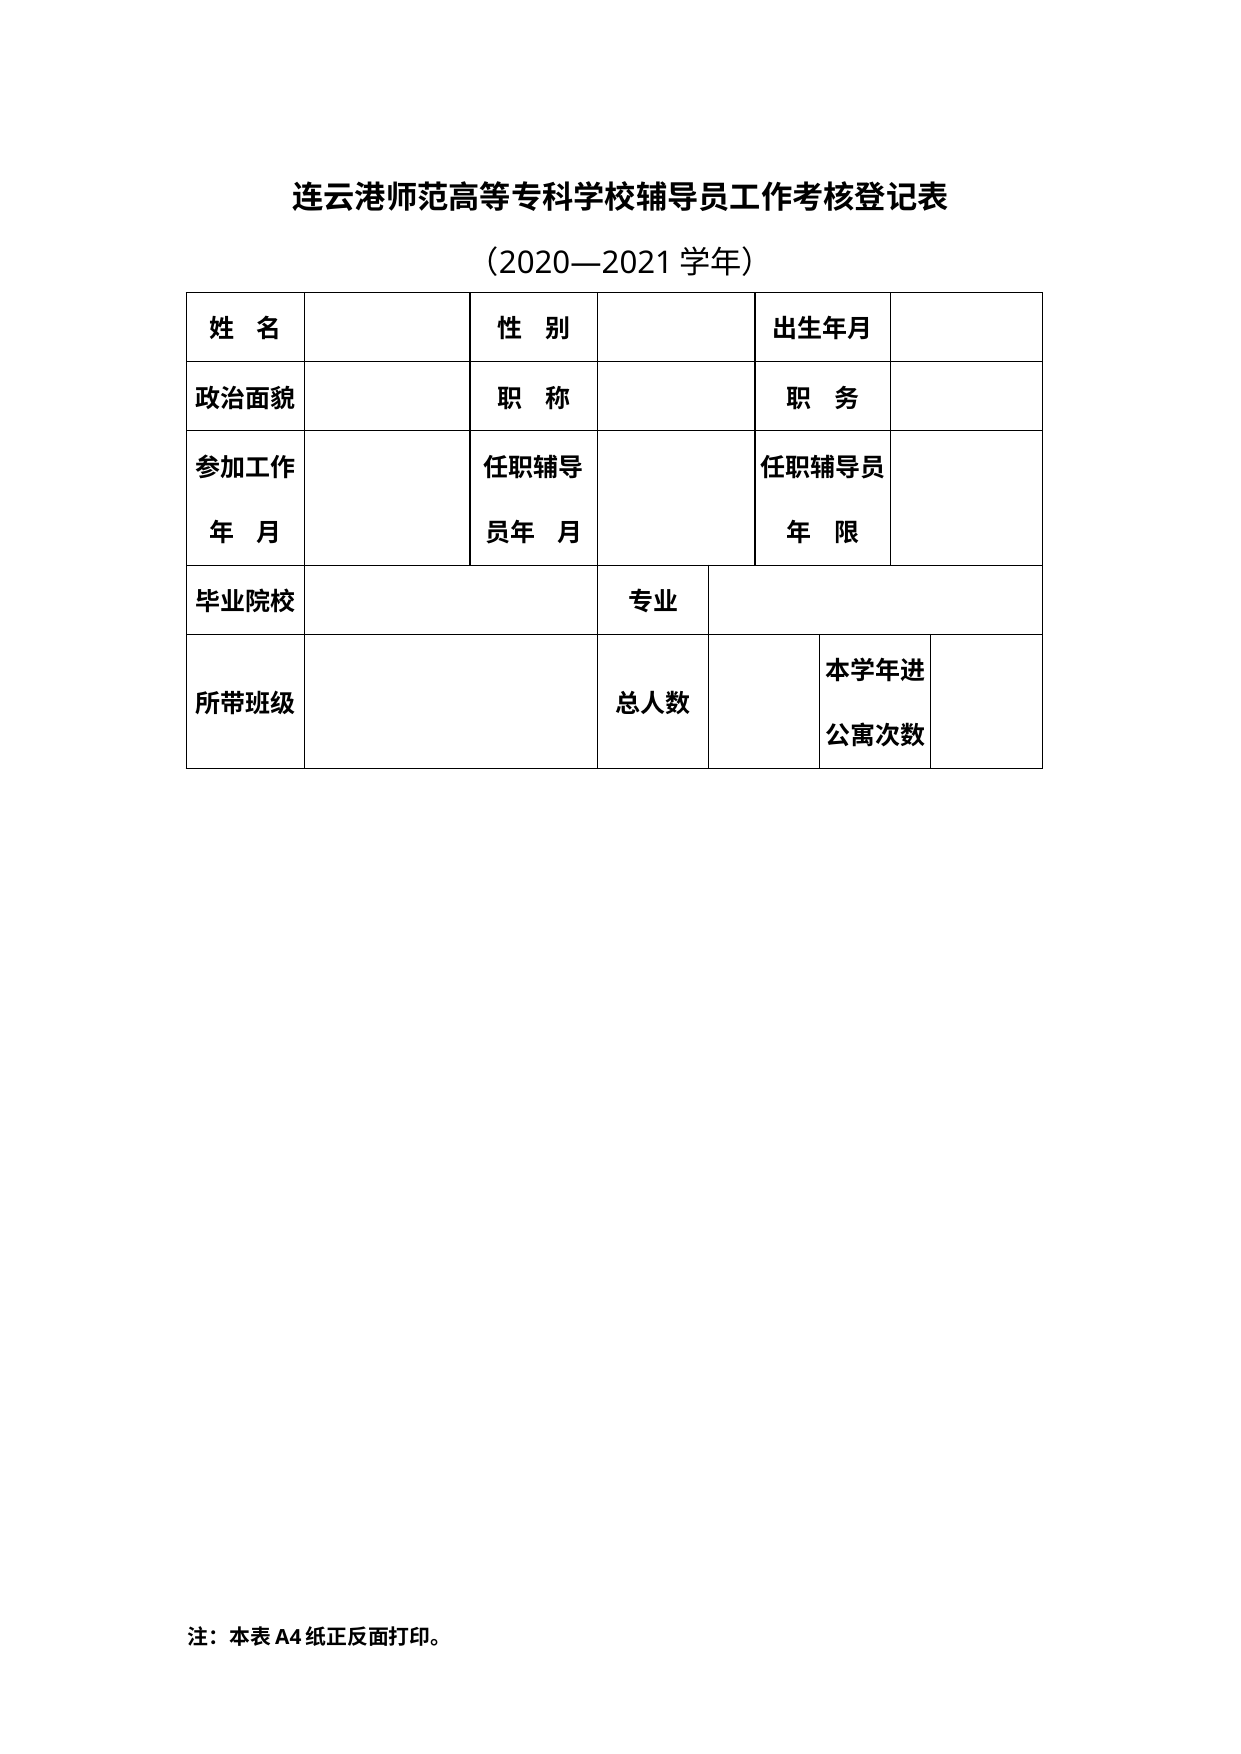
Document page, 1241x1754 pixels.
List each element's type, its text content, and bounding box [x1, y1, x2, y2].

table_cell 政治面貌 [187, 362, 304, 430]
table_cell [931, 635, 1042, 768]
table_cell 总人数 [598, 635, 708, 768]
table_cell 毕业院校 [187, 566, 304, 634]
table_header [598, 293, 754, 361]
table_cell 本学年进公寓次数 [820, 635, 930, 768]
table_cell [891, 431, 1042, 564]
table_cell [891, 362, 1042, 430]
table_cell 任职辅导员年 限 [756, 431, 890, 564]
table_header 性 别 [471, 293, 597, 361]
table_header 出生年月 [756, 293, 890, 361]
table_cell 参加工作年 月 [187, 431, 304, 564]
table_cell 所带班级 [187, 635, 304, 768]
table_cell [305, 566, 597, 634]
table_cell [709, 635, 819, 768]
table_header 姓 名 [187, 293, 304, 361]
table_cell 职 务 [756, 362, 890, 430]
text 连云港师范高等专科学校辅导员工作考核登记表 [187, 162, 1053, 227]
table_header [891, 293, 1042, 361]
table_cell [305, 431, 469, 564]
table_cell 职 称 [471, 362, 597, 430]
text （2020—2021学年） [187, 227, 1053, 292]
table_cell [598, 362, 754, 430]
table_cell 任职辅导员年 月 [471, 431, 597, 564]
table_cell [598, 431, 754, 564]
table_cell [305, 362, 469, 430]
table_cell [709, 566, 1042, 634]
table_cell [305, 635, 597, 768]
table_cell 专业 [598, 566, 708, 634]
table_header [305, 293, 469, 361]
